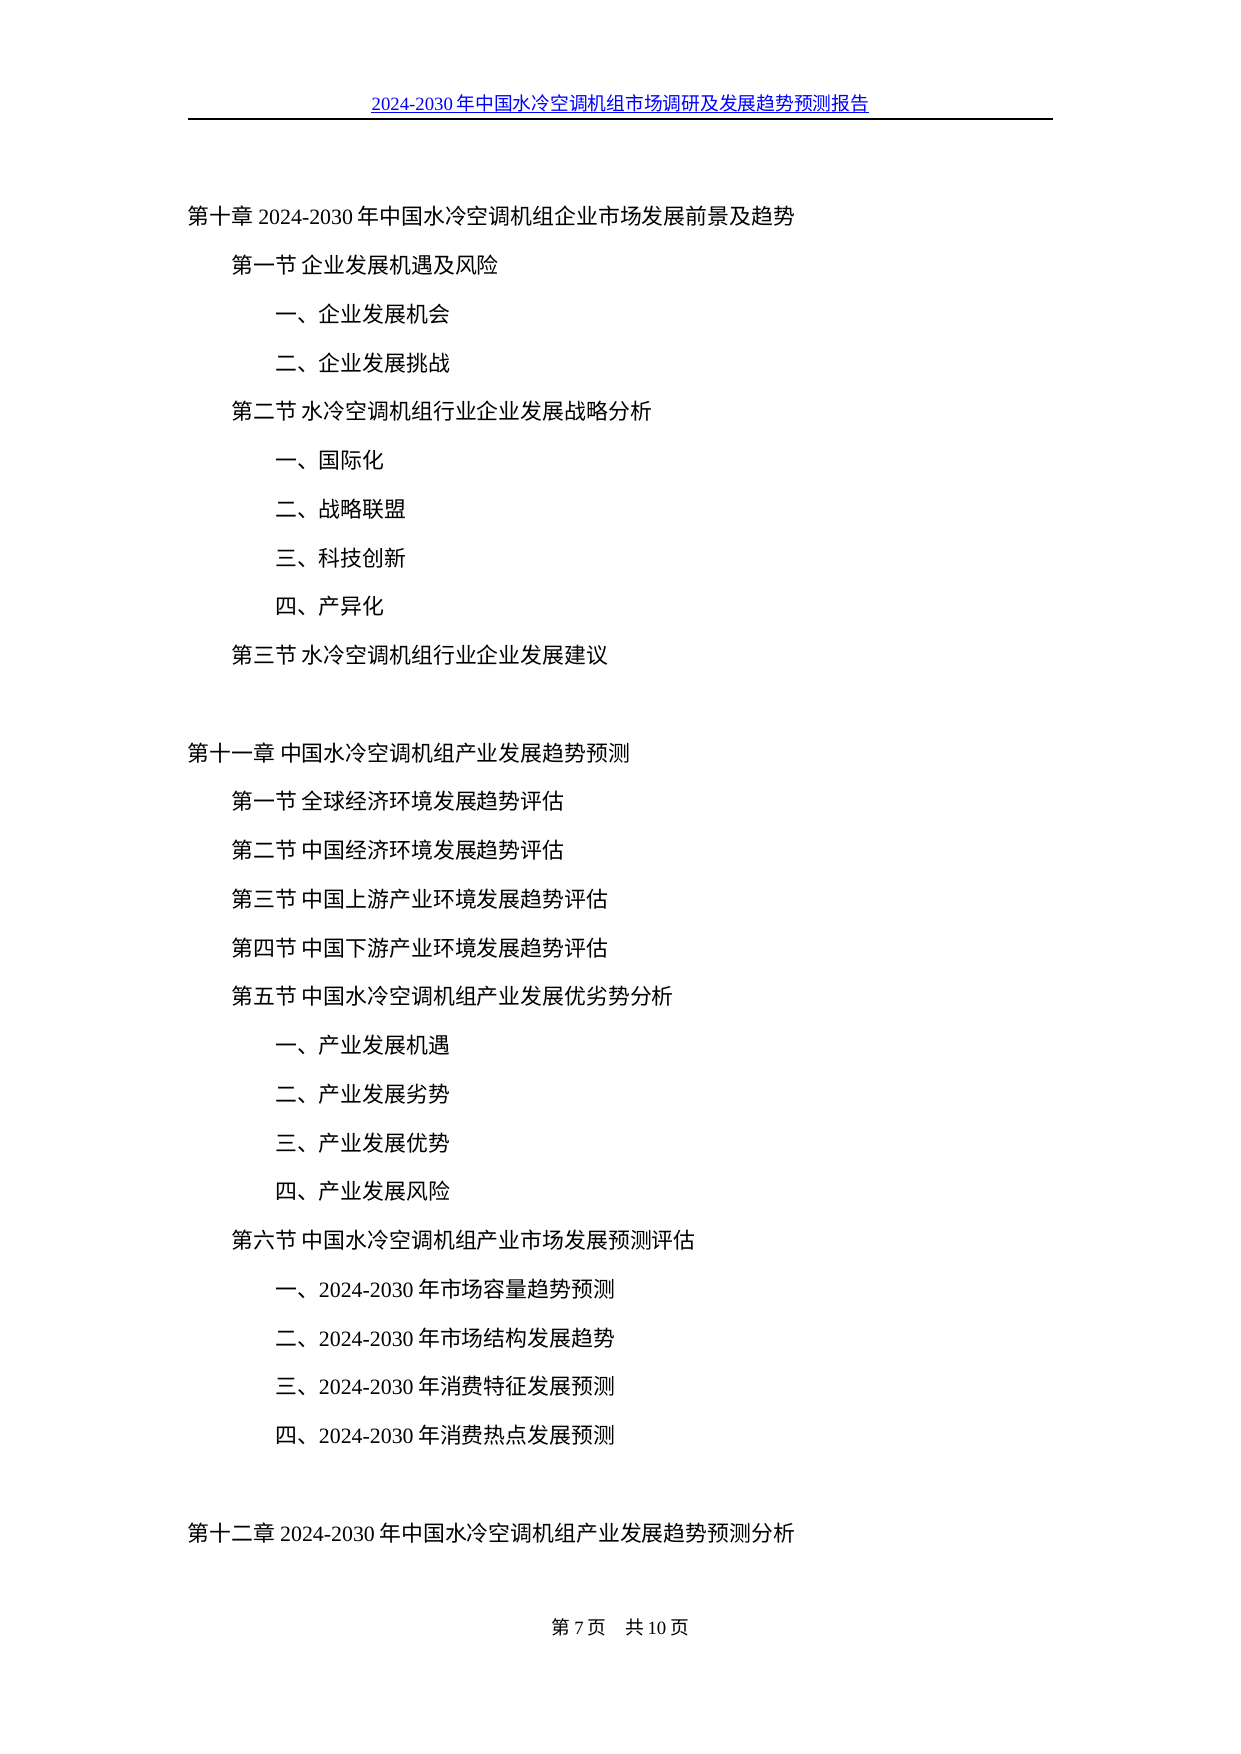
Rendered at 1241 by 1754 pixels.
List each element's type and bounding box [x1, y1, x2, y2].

text [187, 150, 1053, 1548]
